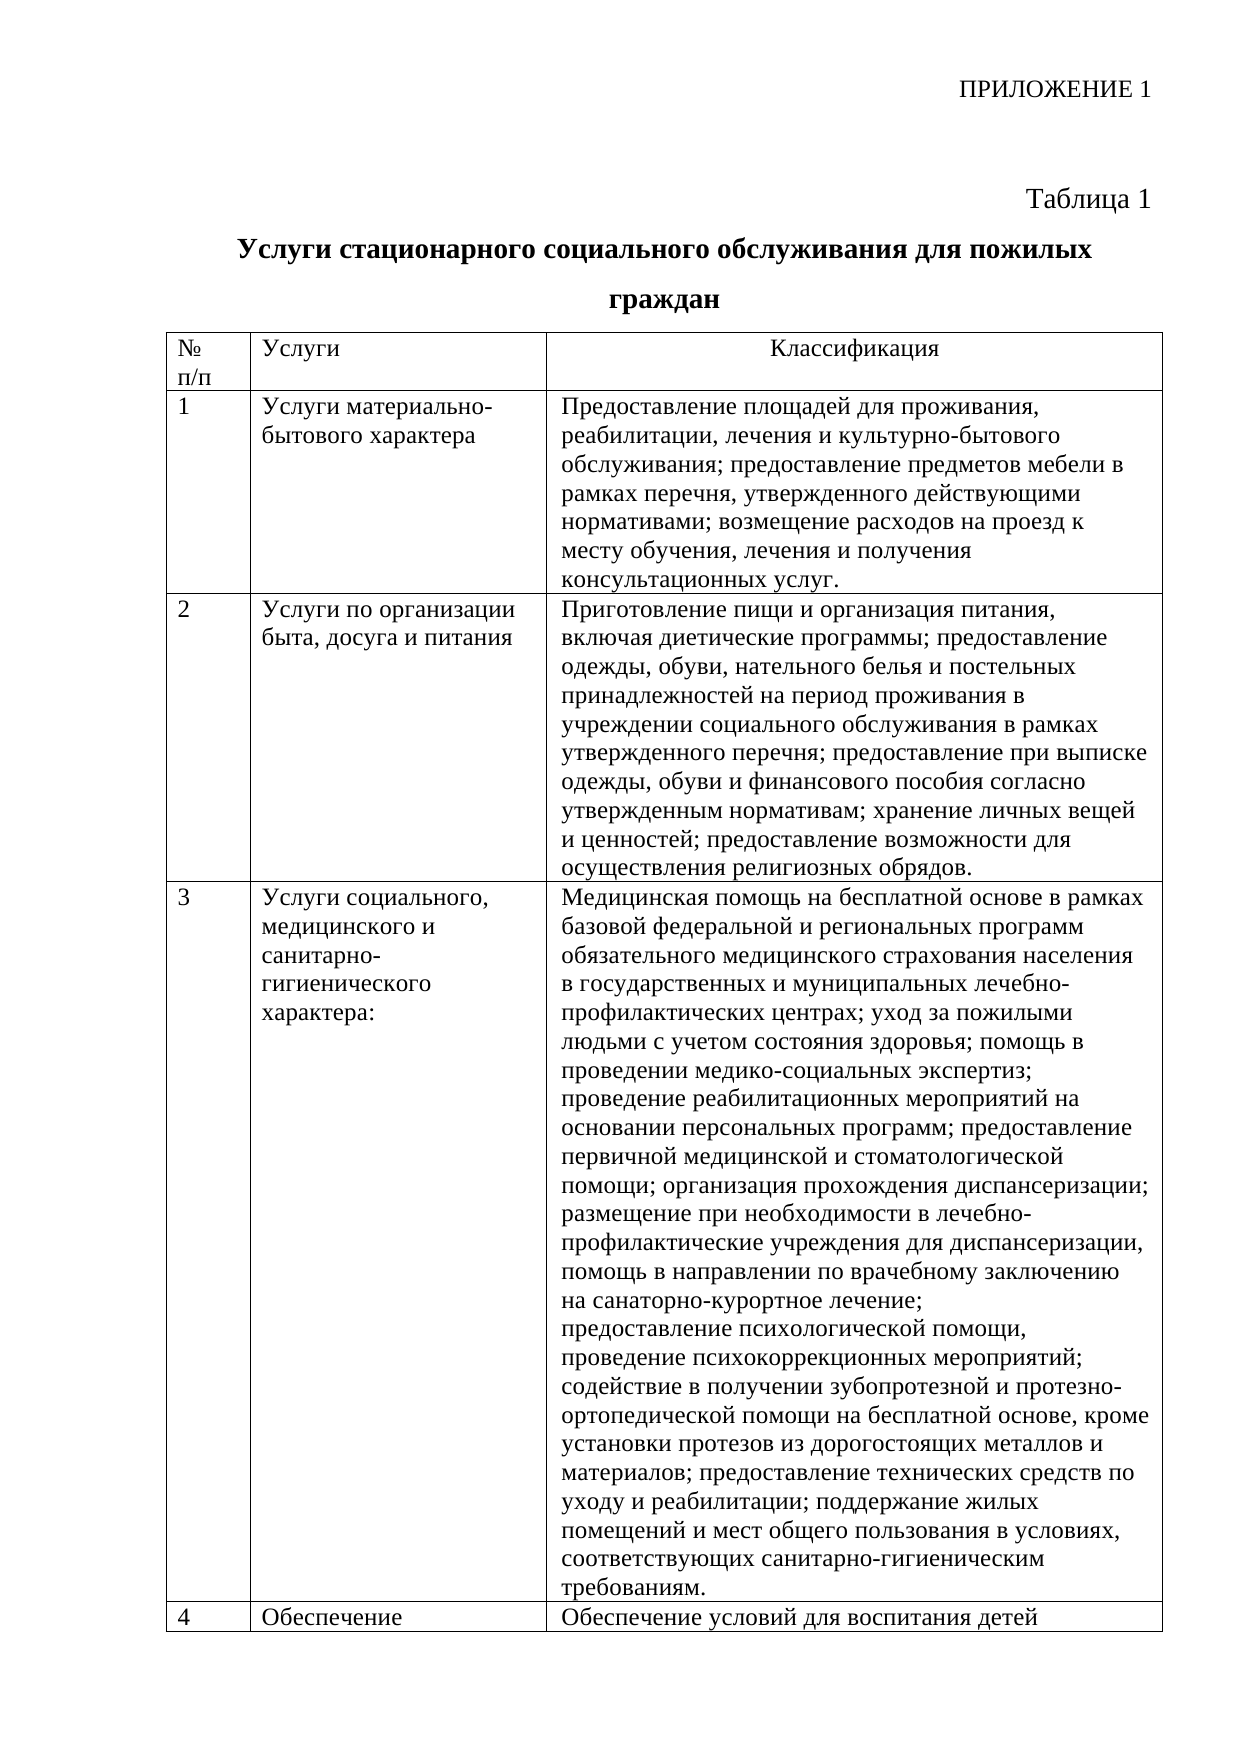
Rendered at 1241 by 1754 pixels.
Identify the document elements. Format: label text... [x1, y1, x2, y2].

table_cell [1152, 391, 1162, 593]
table_cell Услуги материально-бытового характера [251, 391, 546, 593]
table_cell 4 [167, 1602, 250, 1631]
table_cell 2 [167, 594, 250, 881]
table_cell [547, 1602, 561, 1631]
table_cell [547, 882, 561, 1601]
table_cell 3 [167, 882, 250, 1601]
table_cell Услуги социального, медицинского и санитарно-гигиенического характера: [251, 882, 546, 1601]
table_cell Услуги по организации быта, досуга и питания [251, 594, 546, 881]
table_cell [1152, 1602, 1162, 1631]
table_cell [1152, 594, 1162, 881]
text Услуги стационарного социального обслуживания для пожилых граждан [177, 231, 1152, 315]
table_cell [251, 1602, 546, 1631]
table_header Классификация [547, 333, 1162, 390]
table_header № п/п [167, 333, 250, 390]
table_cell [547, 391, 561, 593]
table_cell 1 [167, 391, 250, 593]
table_header Услуги [251, 333, 546, 390]
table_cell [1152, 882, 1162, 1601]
text Таблица 1 [177, 181, 1152, 214]
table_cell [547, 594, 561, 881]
